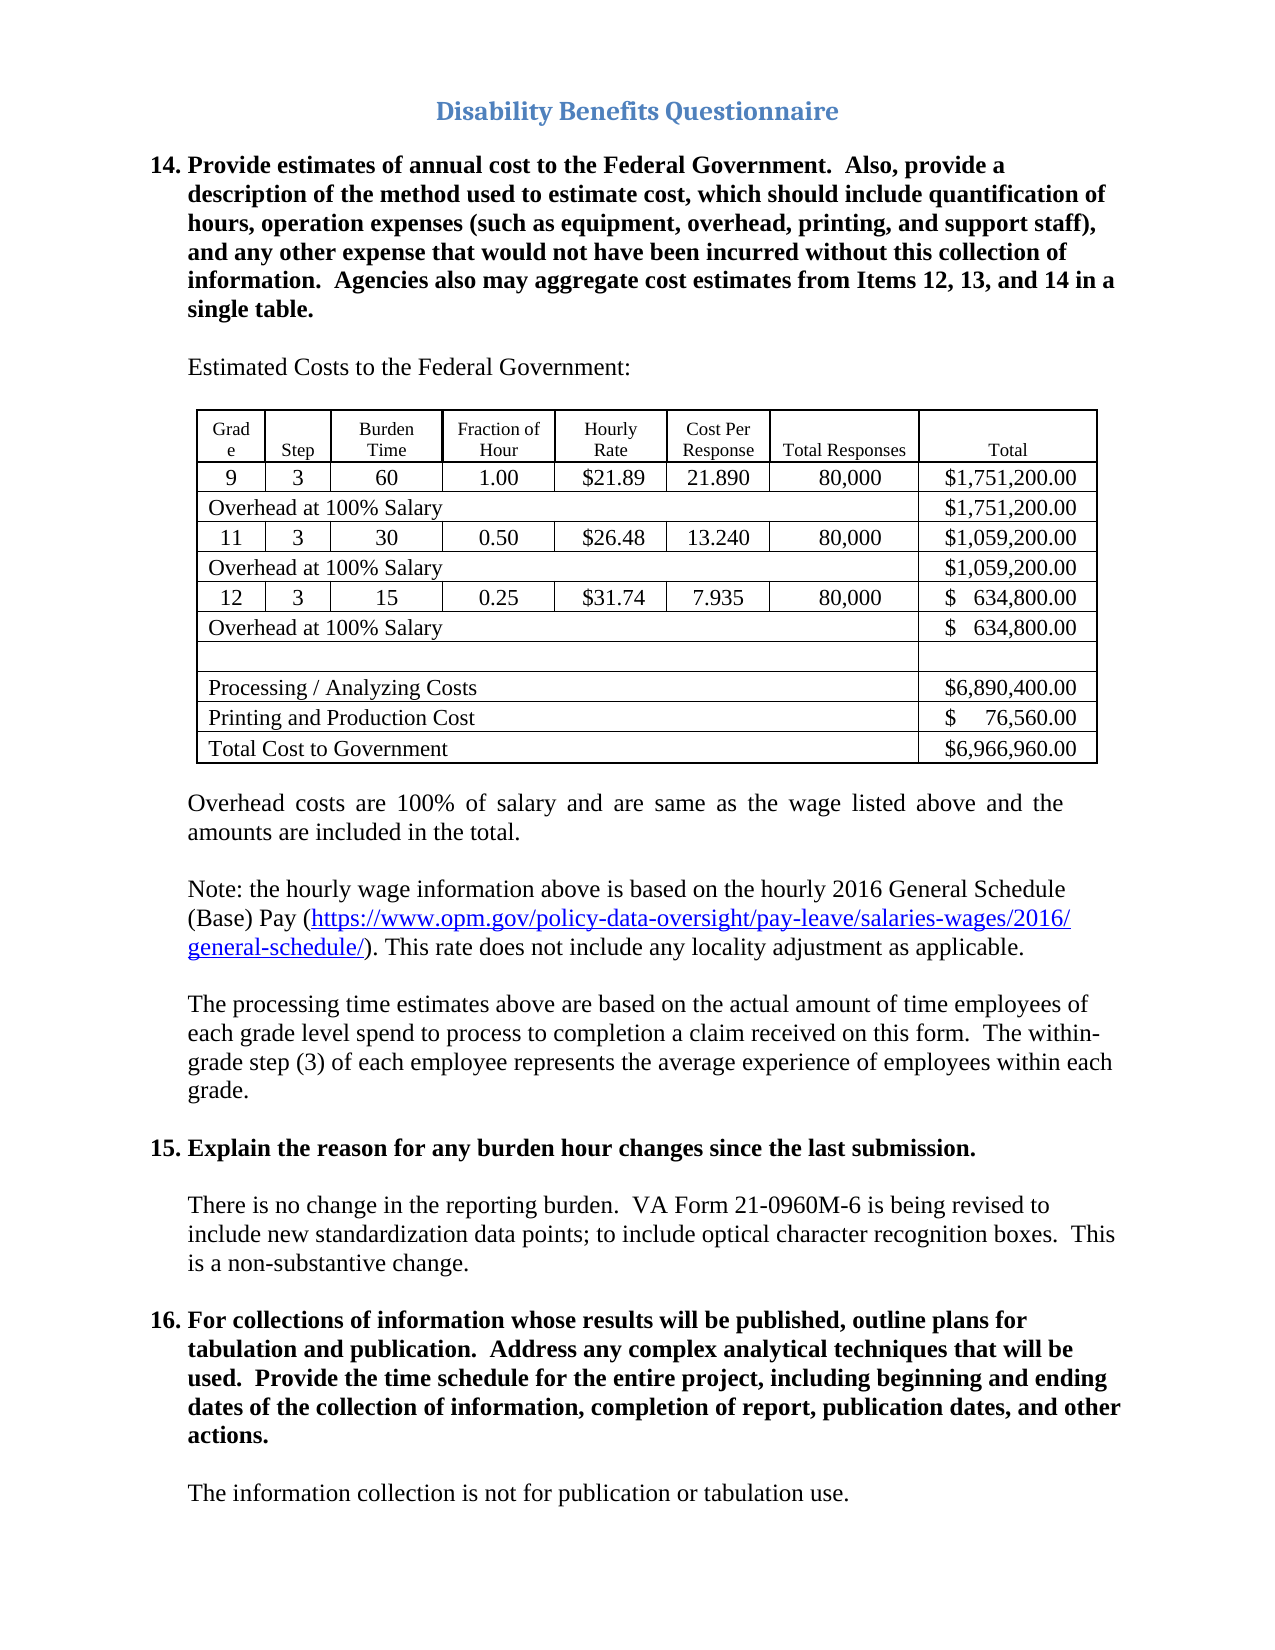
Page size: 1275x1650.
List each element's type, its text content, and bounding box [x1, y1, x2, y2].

table_cell [919, 642, 1096, 671]
table_cell 80,000 [770, 522, 918, 551]
table_cell $ 634,800.00 [919, 612, 1096, 641]
table_cell 11 [198, 522, 265, 551]
table_header Total [920, 411, 1096, 461]
table_cell 60 [331, 463, 442, 491]
table_cell $ 634,800.00 [919, 582, 1096, 611]
table_cell 30 [331, 522, 442, 551]
list Explain the reason for any burden hour changes since the last submission. [150, 1133, 1125, 1162]
table_cell 80,000 [770, 463, 918, 491]
table_cell Overhead at 100% Salary [198, 552, 918, 581]
table_cell Printing and Production Cost [198, 702, 918, 731]
list For collections of information whose results will be published, outline plans for tabulation and publication. Address any complex analytical techniques that will be used. Provide the time schedule for the entire project, including beginning and ending dates of the collection of information, completion of report, publication dates, and other actions. [150, 1306, 1125, 1449]
text Estimated Costs to the Federal Government: [187, 352, 1054, 381]
text Note: the hourly wage information above is based on the hourly 2016 General Schedule (Base) Pay (https://www.opm.gov/policy-data-oversight/pay-leave/salaries-wages/2016/general-schedule/). This rate does not include any locality adjustment as applicable. [187, 874, 1125, 961]
table_cell 13.240 [667, 522, 769, 551]
table_header Burden Time [332, 411, 441, 461]
table_cell 21.890 [667, 463, 769, 491]
table_cell 15 [331, 582, 442, 611]
list Overhead costs are 100% of salary and are same as the wage listed above and the amounts are included in the total. [187, 788, 1065, 846]
table_header Grade [198, 411, 264, 461]
table_cell $1,059,200.00 [919, 522, 1096, 551]
table_cell 1.00 [443, 463, 554, 491]
table_cell 0.25 [443, 582, 554, 611]
table_header Fraction of Hour [444, 411, 554, 461]
table_cell Processing / Analyzing Costs [198, 672, 918, 701]
table_header Cost Per Response [668, 411, 769, 461]
table_cell Overhead at 100% Salary [198, 492, 918, 521]
table_header Total Responses [771, 411, 918, 461]
table_header Hourly Rate [556, 411, 666, 461]
table_cell $31.74 [555, 582, 666, 611]
table_cell 9 [198, 463, 265, 491]
table_cell 3 [266, 522, 330, 551]
table_cell $6,966,960.00 [919, 732, 1096, 762]
table_header Step [266, 411, 330, 461]
table_cell $26.48 [555, 522, 666, 551]
text The processing time estimates above are based on the actual amount of time employees of each grade level spend to process to completion a claim received on this form. The within-grade step (3) of each employee represents the average experience of employees within each grade. [187, 989, 1125, 1104]
table_cell $21.89 [555, 463, 666, 491]
table_cell 3 [266, 582, 330, 611]
table_cell 3 [266, 463, 330, 491]
table_cell [198, 642, 918, 671]
text The information collection is not for publication or tabulation use. [150, 1478, 1125, 1507]
table_cell 12 [198, 582, 265, 611]
list Provide estimates of annual cost to the Federal Government. Also, provide a description of the method used to estimate cost, which should include quantification of hours, operation expenses (such as equipment, overhead, printing, and support staff), and any other expense that would not have been incurred without this collection of information. Agencies also may aggregate cost estimates from Items 12, 13, and 14 in a single table. [150, 151, 1125, 323]
table_cell $1,059,200.00 [919, 552, 1096, 581]
table_cell Overhead at 100% Salary [198, 612, 918, 641]
table_cell $1,751,200.00 [919, 492, 1096, 521]
table_cell 80,000 [770, 582, 918, 611]
table_cell 0.50 [443, 522, 554, 551]
table_cell $ 76,560.00 [919, 702, 1096, 731]
table_cell Total Cost to Government [198, 732, 918, 762]
table_cell $6,890,400.00 [919, 672, 1096, 701]
table_cell $1,751,200.00 [919, 463, 1096, 491]
table_cell 7.935 [667, 582, 769, 611]
text There is no change in the reporting burden. VA Form 21-0960M-6 is being revised to include new standardization data points; to include optical character recognition boxes. This is a non-substantive change. [187, 1191, 1125, 1277]
